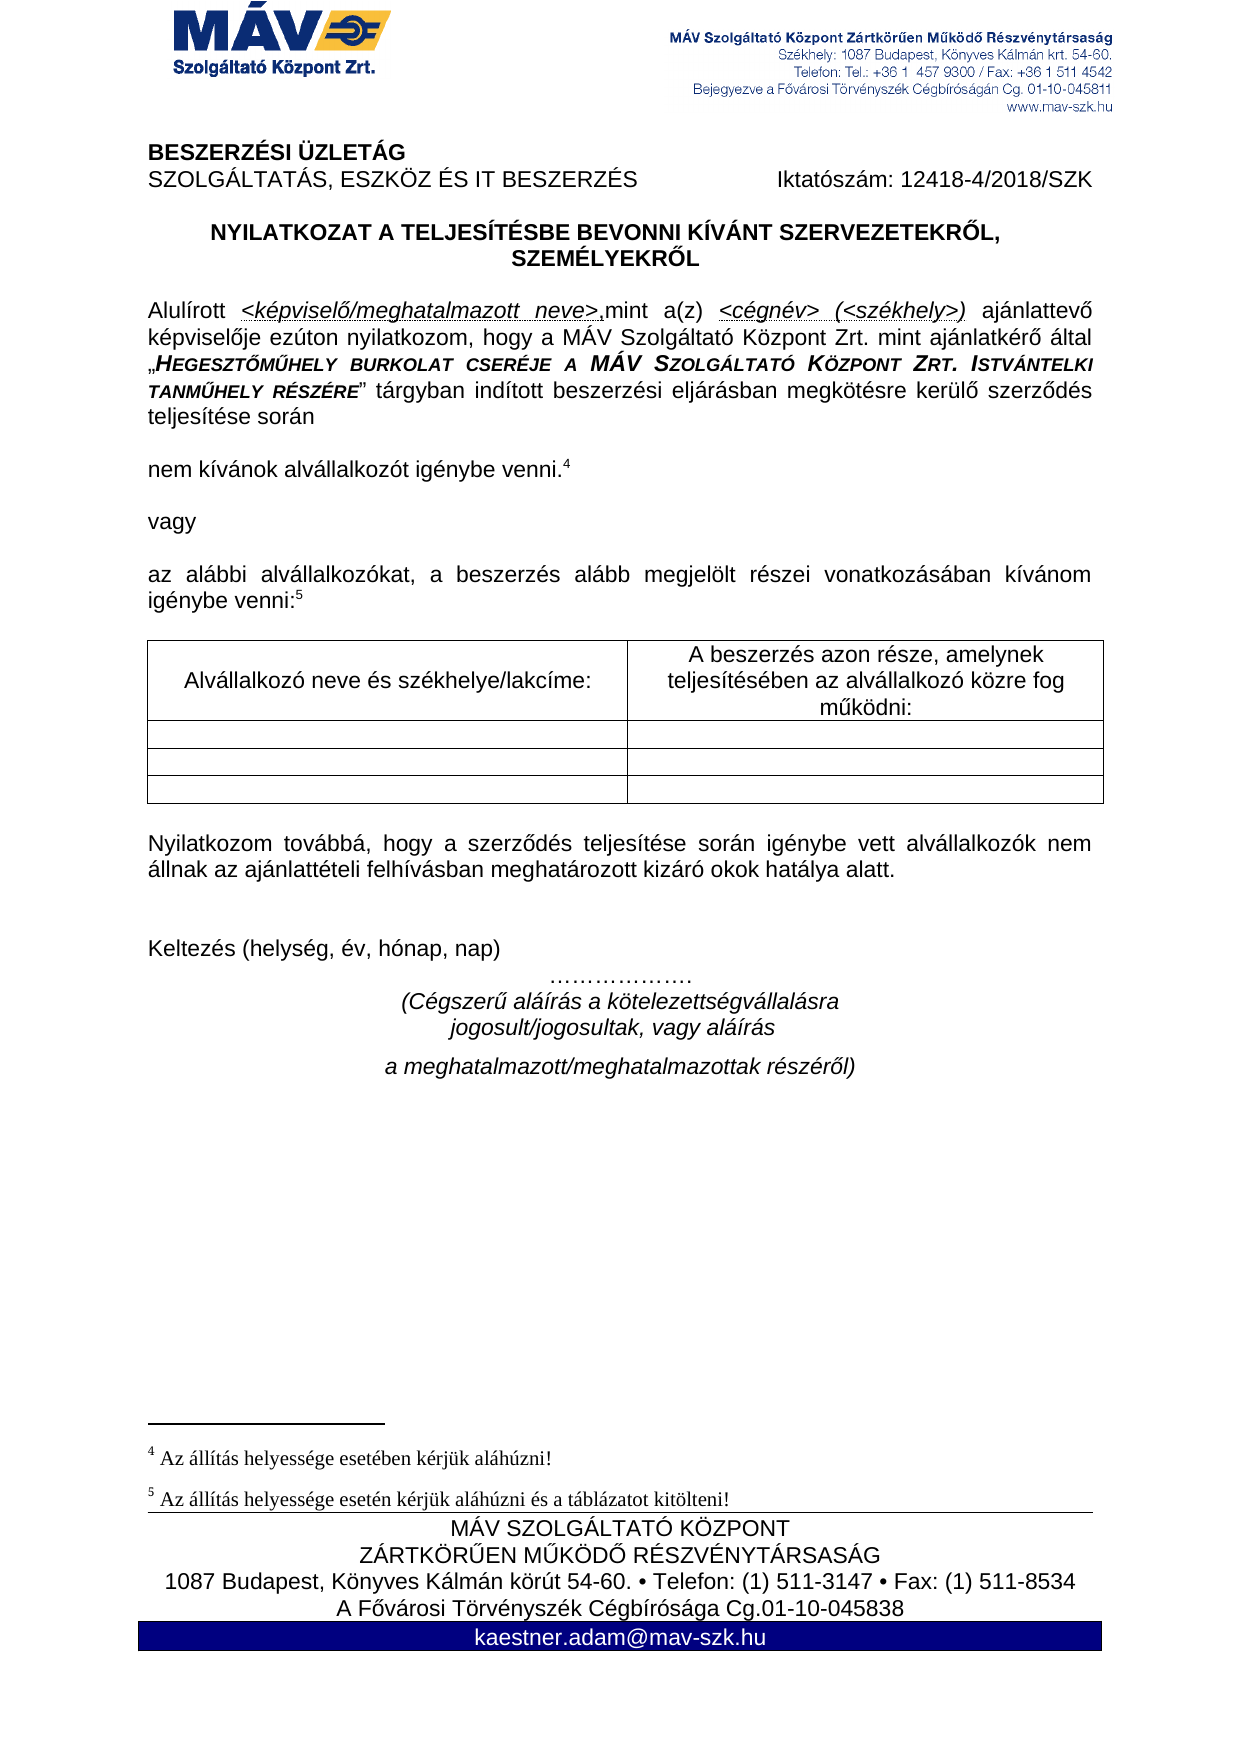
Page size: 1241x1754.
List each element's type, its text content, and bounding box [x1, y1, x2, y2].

table_cell [628, 749, 1103, 775]
table_cell [628, 721, 1103, 748]
table_cell [148, 776, 627, 802]
text jogosult/jogosultak, vagy aláírás [148, 1014, 1078, 1041]
text a meghatalmazott/meghatalmazottak részéről) [148, 1053, 1093, 1079]
picture [663, 29, 1116, 113]
table_header Alvállalkozó neve és székhelye/lakcíme: [148, 641, 627, 720]
text (Cégszerű aláírás a kötelezettségvállalásra [148, 988, 1093, 1014]
text Alulírott <képviselő/meghatalmazott neve>,mint a(z) <cégnév> (<székhely>) ajánlattevő képviselője ezúton nyilatkozom, hogy a MÁV Szolgáltató Központ Zrt. mint ajánlatkérő által „Hegesztőműhely burkolat cseréje a MÁV Szolgáltató Központ Zrt. Istvántelki tanműhely részére” tárgyban indított beszerzési eljárásban megkötésre kerülő szerződés teljesítése során [148, 297, 1093, 429]
text nem kívánok alvállalkozót igénybe venni. [148, 456, 1093, 482]
text Nyilatkozom továbbá, hogy a szerződés teljesítése során igénybe vett alvállalkozók nem állnak az ajánlattételi felhívásban meghatározott kizáró okok hatálya alatt. [148, 830, 1093, 882]
text ………………. [148, 962, 1093, 988]
table_header A beszerzés azon része, amelynek teljesítésében az alvállalkozó közre fog működni: [628, 641, 1103, 720]
text NYILATKOZAT A TELJESÍTÉSBE BEVONNI KÍVÁNT SZERVEZETEKRŐL, SZEMÉLYEKRŐL [118, 218, 1093, 271]
picture [166, 1, 391, 79]
table_cell [628, 776, 1103, 802]
table_cell [148, 721, 627, 748]
text Keltezés (helység, év, hónap, nap) [148, 935, 1093, 962]
text vagy [148, 508, 1093, 535]
table_cell [148, 749, 627, 775]
text az alábbi alvállalkozókat, a beszerzés alább megjelölt részei vonatkozásában kívánom igénybe venni: [148, 561, 1093, 614]
